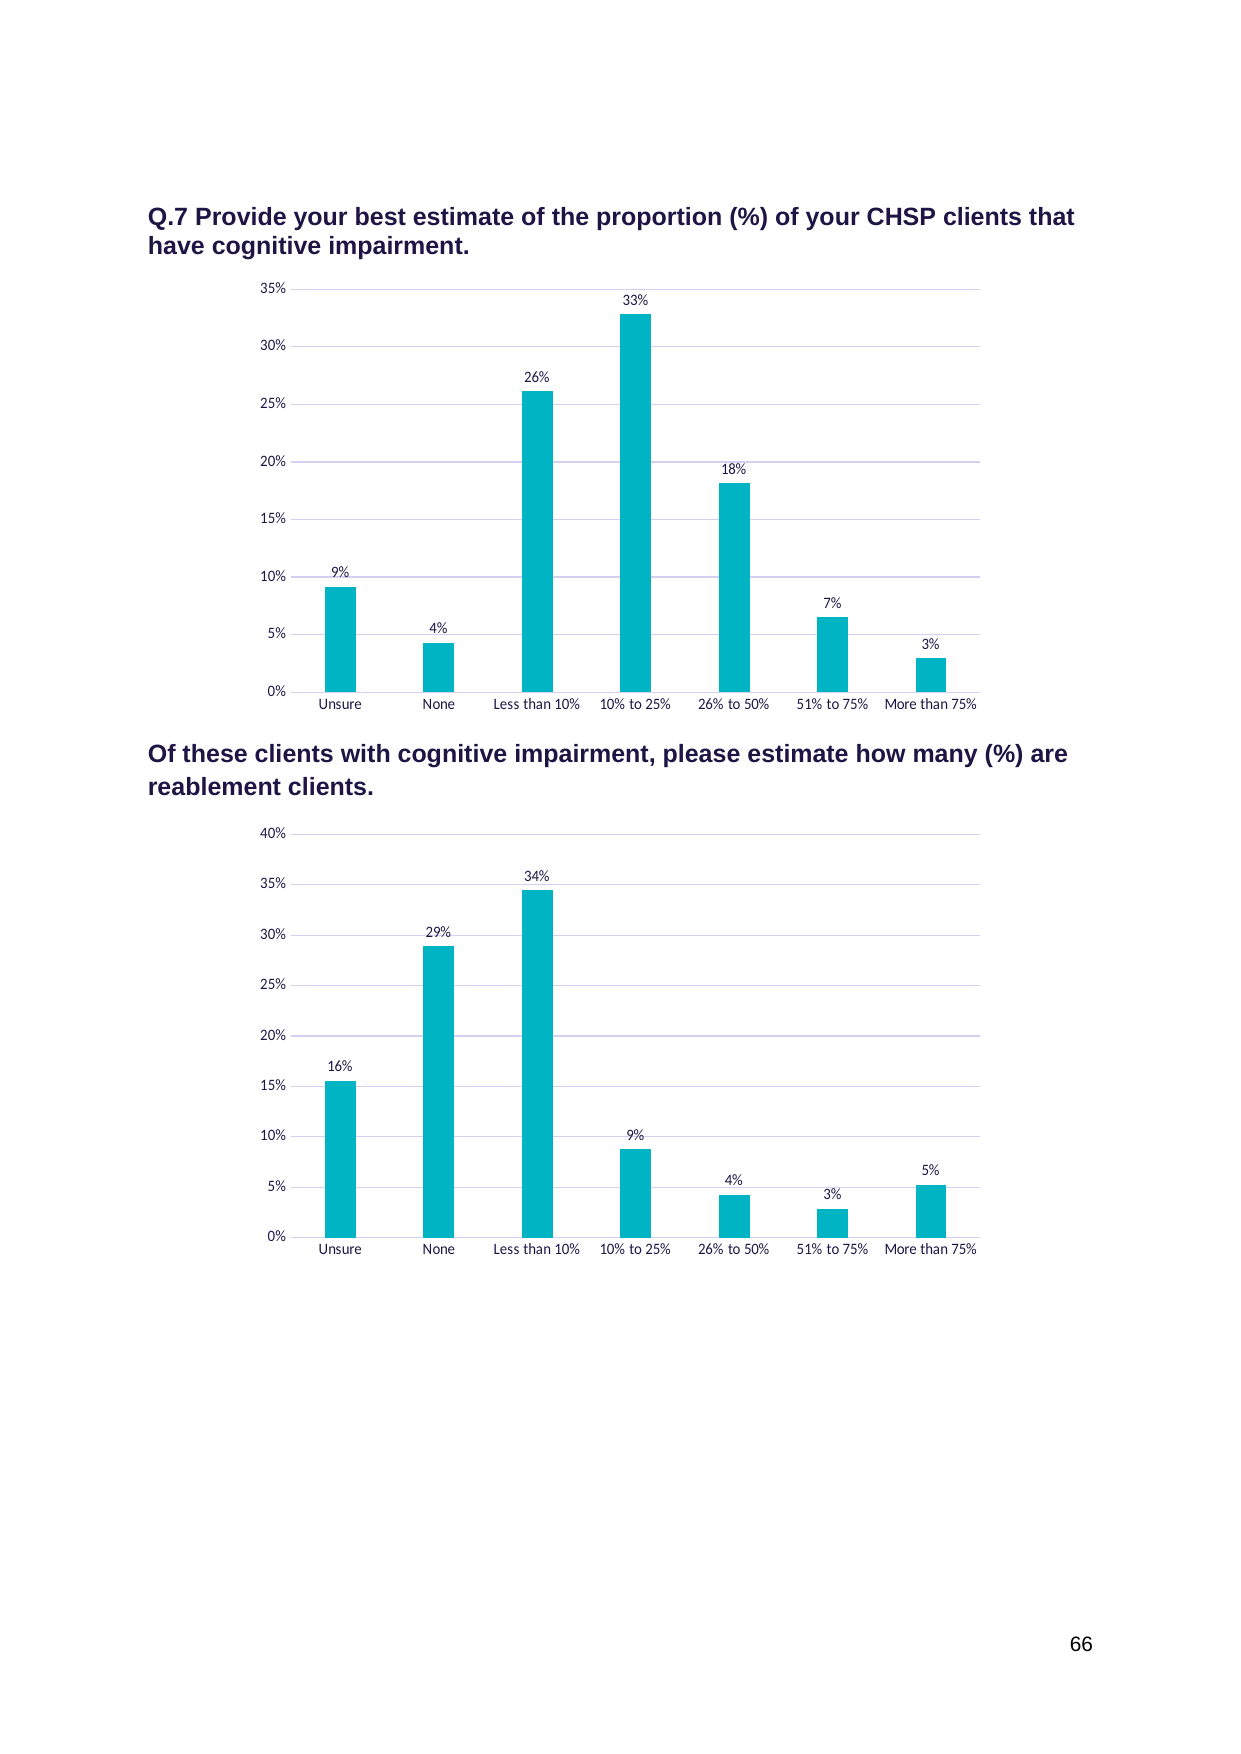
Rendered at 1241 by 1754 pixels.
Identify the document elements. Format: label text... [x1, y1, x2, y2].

subtitle Q.7 Provide your best estimate of the proportion (%) of your CHSP clients that have cognitive impairment. [148, 202, 1092, 260]
text Of these clients with cognitive impairment, please estimate how many (%) are reablement clients. [148, 739, 1092, 801]
